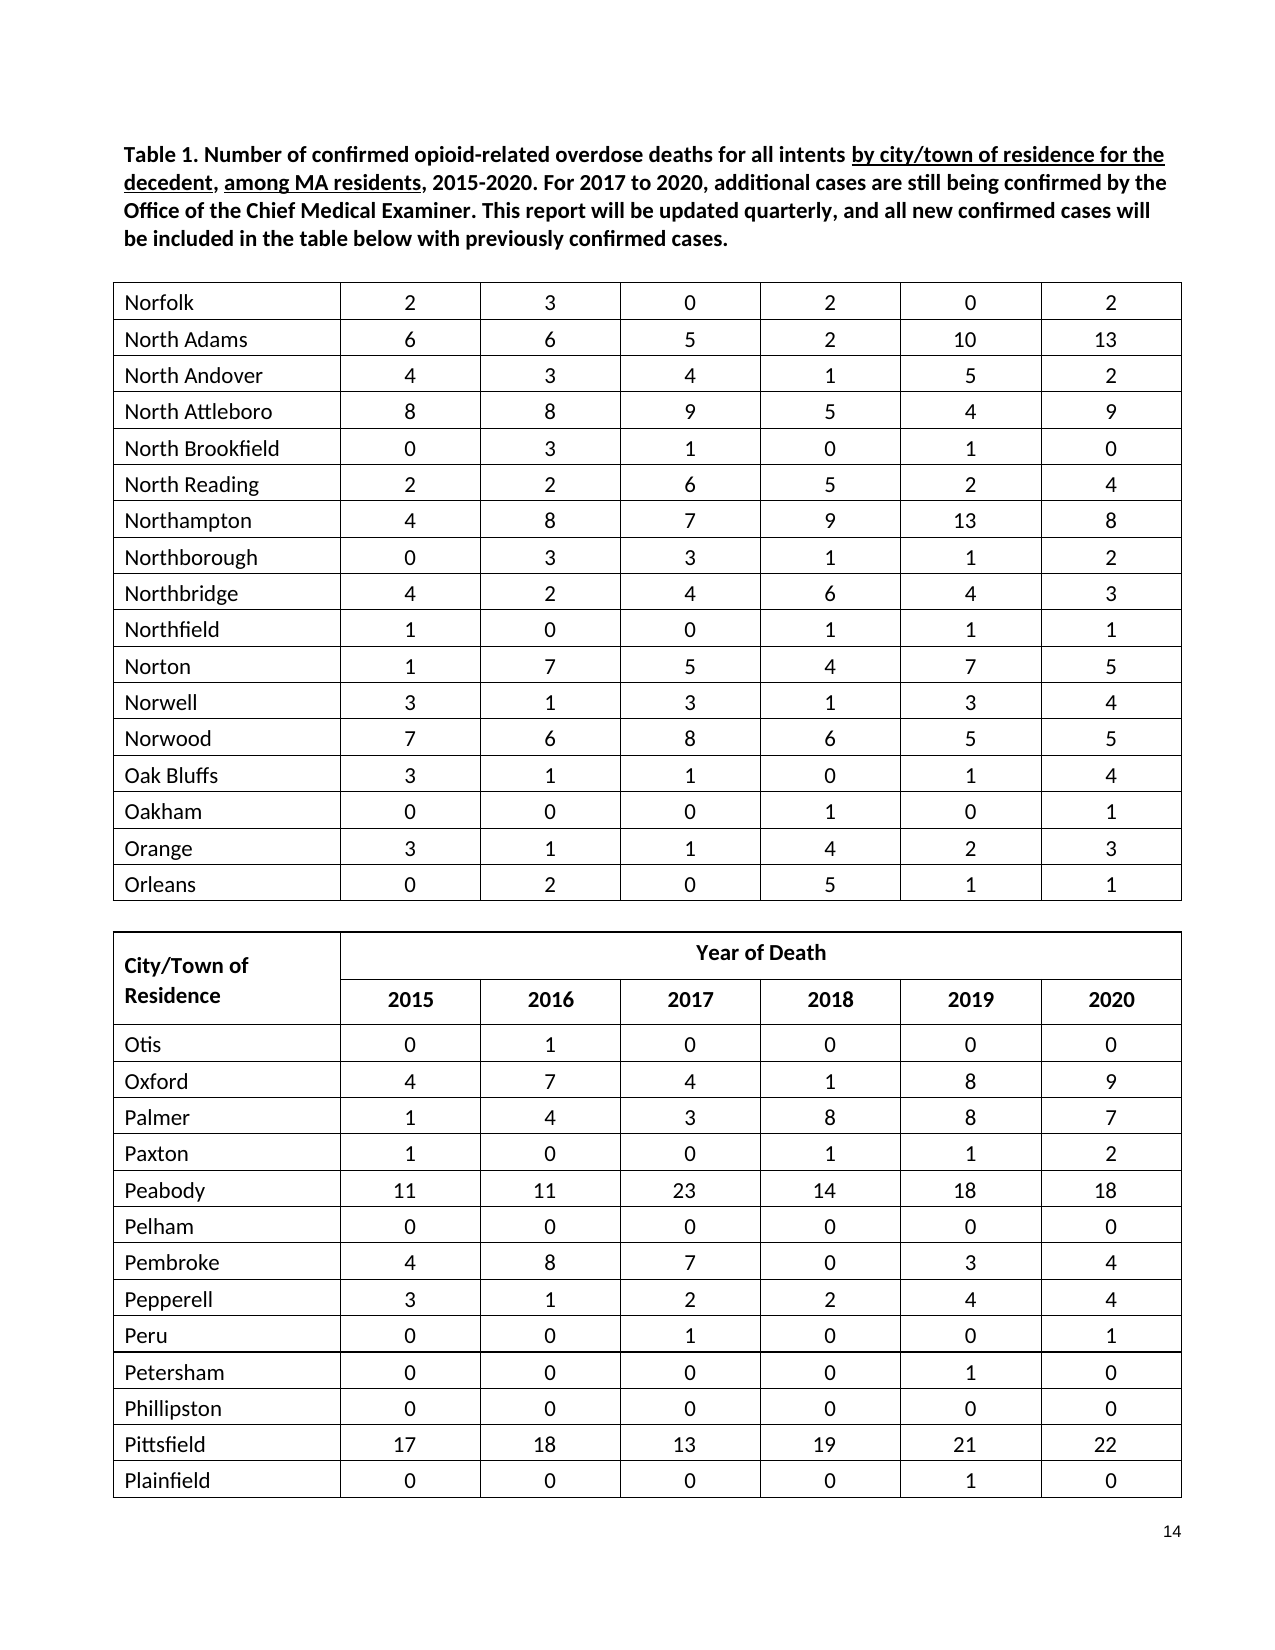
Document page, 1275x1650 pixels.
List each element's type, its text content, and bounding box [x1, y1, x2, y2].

table_cell 3 [341, 756, 480, 791]
table_cell 4 [901, 1280, 1041, 1315]
table_cell 4 [621, 356, 760, 391]
table_cell 3 [1042, 574, 1181, 609]
table_cell 1 [341, 1134, 480, 1169]
table_cell 9 [1042, 392, 1181, 427]
table_cell 4 [341, 356, 480, 391]
table_cell Pembroke [114, 1243, 340, 1279]
table_cell 2 [761, 283, 900, 318]
table_cell 5 [901, 356, 1041, 391]
table_cell 1 [621, 1316, 760, 1351]
table_cell 5 [621, 647, 760, 682]
table_cell 2 [481, 574, 620, 609]
table_cell 2 [481, 465, 620, 500]
table_cell 18 [481, 1425, 620, 1460]
table_cell Palmer [114, 1098, 340, 1133]
table_cell 1 [901, 865, 1041, 900]
table_header City/Town of Residence [114, 933, 340, 1024]
table_cell 22 [1042, 1425, 1181, 1460]
table_cell 8 [481, 501, 620, 537]
table_cell 0 [761, 1316, 900, 1351]
table_cell 1 [761, 683, 900, 718]
table_cell 7 [341, 719, 480, 755]
table_cell 1 [481, 1280, 620, 1315]
table_cell 2 [341, 283, 480, 318]
table_cell 1 [901, 1353, 1041, 1388]
table_cell 11 [481, 1171, 620, 1206]
table_cell 8 [761, 1098, 900, 1133]
table_cell Northborough [114, 538, 340, 573]
table_cell 7 [621, 1243, 760, 1279]
table_cell 0 [901, 1207, 1041, 1242]
table_cell 1 [341, 647, 480, 682]
table_cell 2 [481, 865, 620, 900]
table_cell 4 [621, 1062, 760, 1097]
table_cell 6 [761, 574, 900, 609]
table_cell Peru [114, 1316, 340, 1351]
table_cell 0 [761, 756, 900, 791]
table_cell 2 [901, 465, 1041, 500]
table_cell 0 [901, 792, 1041, 827]
table_cell North Reading [114, 465, 340, 500]
table_cell 11 [341, 1171, 480, 1206]
table_cell 0 [621, 283, 760, 318]
table_cell Norwood [114, 719, 340, 755]
table_cell 4 [901, 392, 1041, 427]
table_cell 0 [341, 1353, 480, 1388]
table_cell 6 [481, 719, 620, 755]
table_cell 0 [341, 865, 480, 900]
table_cell 3 [481, 538, 620, 573]
table_cell 5 [761, 392, 900, 427]
table_cell Norwell [114, 683, 340, 718]
table_cell 0 [761, 1025, 900, 1061]
table_cell 6 [621, 465, 760, 500]
table_cell 1 [481, 683, 620, 718]
table_cell 0 [621, 792, 760, 827]
table_cell 1 [481, 1025, 620, 1061]
table_cell Pelham [114, 1207, 340, 1242]
table_cell North Andover [114, 356, 340, 391]
table_cell 3 [481, 356, 620, 391]
table_cell 4 [1042, 1280, 1181, 1315]
table_cell 2 [1042, 1134, 1181, 1169]
table_cell 0 [901, 1389, 1041, 1424]
table_cell Petersham [114, 1353, 340, 1388]
table_cell 0 [341, 1025, 480, 1061]
table_cell 0 [621, 1461, 760, 1497]
table_cell 0 [341, 1461, 480, 1497]
table_cell 2016 [481, 980, 620, 1024]
table_cell 5 [1042, 647, 1181, 682]
table_cell 0 [1042, 1389, 1181, 1424]
table_cell 8 [481, 1243, 620, 1279]
table_cell 3 [901, 1243, 1041, 1279]
table_cell 1 [761, 1062, 900, 1097]
table_cell 7 [481, 647, 620, 682]
table_cell 17 [341, 1425, 480, 1460]
table_cell Orleans [114, 865, 340, 900]
table_cell 2 [901, 829, 1041, 864]
table_cell 8 [621, 719, 760, 755]
table_cell 0 [761, 429, 900, 464]
table_cell 1 [621, 829, 760, 864]
table_cell Orange [114, 829, 340, 864]
table_cell 5 [1042, 719, 1181, 755]
table_cell 5 [901, 719, 1041, 755]
table_cell 0 [341, 792, 480, 827]
table_cell 0 [1042, 1207, 1181, 1242]
table_cell 4 [1042, 1243, 1181, 1279]
table_cell 8 [901, 1098, 1041, 1133]
table_cell 1 [1042, 1316, 1181, 1351]
table_cell 0 [481, 1316, 620, 1351]
table_cell 3 [1042, 829, 1181, 864]
table_cell 0 [1042, 429, 1181, 464]
table_cell 7 [1042, 1098, 1181, 1133]
table_header Year of Death [341, 933, 1181, 979]
table_cell 5 [761, 465, 900, 500]
table_cell 6 [761, 719, 900, 755]
table_cell 0 [341, 1316, 480, 1351]
table_cell Norfolk [114, 283, 340, 318]
table_cell 3 [481, 429, 620, 464]
table_cell 4 [901, 574, 1041, 609]
table_cell 6 [341, 320, 480, 355]
table_cell 0 [901, 283, 1041, 318]
table_cell 2 [761, 1280, 900, 1315]
table_cell 0 [761, 1389, 900, 1424]
table_cell 0 [901, 1316, 1041, 1351]
table_cell 0 [621, 1025, 760, 1061]
table_cell 4 [341, 1062, 480, 1097]
table_cell 2019 [901, 980, 1041, 1024]
table_cell 21 [901, 1425, 1041, 1460]
table_cell 10 [901, 320, 1041, 355]
table_cell 8 [1042, 501, 1181, 537]
table_cell 0 [621, 1389, 760, 1424]
table_cell 0 [1042, 1461, 1181, 1497]
table_cell Plainfield [114, 1461, 340, 1497]
table_cell 2 [621, 1280, 760, 1315]
table_cell 4 [621, 574, 760, 609]
table_cell 0 [621, 1207, 760, 1242]
table_cell 0 [481, 792, 620, 827]
table_cell 0 [341, 1207, 480, 1242]
table_cell 2020 [1042, 980, 1181, 1024]
table_cell 1 [901, 429, 1041, 464]
table_cell 4 [761, 647, 900, 682]
table_cell Pepperell [114, 1280, 340, 1315]
table_cell 5 [761, 865, 900, 900]
table_cell Paxton [114, 1134, 340, 1169]
table_cell 0 [761, 1353, 900, 1388]
table_cell 1 [341, 1098, 480, 1133]
table_cell Northbridge [114, 574, 340, 609]
table_cell 1 [761, 1134, 900, 1169]
table_cell 1 [341, 610, 480, 646]
table_cell 1 [481, 829, 620, 864]
table_cell 0 [1042, 1025, 1181, 1061]
table_cell Norton [114, 647, 340, 682]
table_cell 3 [621, 1098, 760, 1133]
table_cell 0 [481, 1207, 620, 1242]
table_cell Peabody [114, 1171, 340, 1206]
table_cell Oakham [114, 792, 340, 827]
table_cell North Adams [114, 320, 340, 355]
table_cell 3 [341, 683, 480, 718]
table_cell 1 [901, 1134, 1041, 1169]
table_cell 1 [761, 610, 900, 646]
table_cell 0 [481, 610, 620, 646]
table_cell 2 [1042, 283, 1181, 318]
table_cell 2 [341, 465, 480, 500]
table_cell 0 [1042, 1353, 1181, 1388]
table_cell 2018 [761, 980, 900, 1024]
table_cell 0 [481, 1134, 620, 1169]
table_cell 8 [901, 1062, 1041, 1097]
table_cell 1 [761, 538, 900, 573]
table_cell Pittsfield [114, 1425, 340, 1460]
table_cell 3 [341, 1280, 480, 1315]
table_cell 0 [761, 1207, 900, 1242]
table_cell 0 [621, 610, 760, 646]
table_cell 1 [481, 756, 620, 791]
table_cell 1 [621, 756, 760, 791]
table_cell Northampton [114, 501, 340, 537]
table_cell 3 [621, 683, 760, 718]
table_cell 13 [901, 501, 1041, 537]
table_cell 1 [901, 756, 1041, 791]
table_cell 1 [1042, 610, 1181, 646]
table_cell 2015 [341, 980, 480, 1024]
table_cell 0 [481, 1389, 620, 1424]
table_cell 1 [761, 792, 900, 827]
table_cell 0 [481, 1353, 620, 1388]
table_cell 19 [761, 1425, 900, 1460]
table_cell 1 [761, 356, 900, 391]
table_cell 14 [761, 1171, 900, 1206]
table_cell 4 [1042, 756, 1181, 791]
table_cell 13 [621, 1425, 760, 1460]
table_cell 1 [901, 610, 1041, 646]
table_cell 4 [1042, 683, 1181, 718]
table_cell 2 [1042, 356, 1181, 391]
table_cell 0 [761, 1461, 900, 1497]
table_cell 1 [1042, 792, 1181, 827]
table_cell Phillipston [114, 1389, 340, 1424]
table_cell 4 [761, 829, 900, 864]
table_cell 0 [901, 1025, 1041, 1061]
table_cell 0 [341, 429, 480, 464]
table_cell 0 [621, 1353, 760, 1388]
table_cell 3 [901, 683, 1041, 718]
table_cell 4 [1042, 465, 1181, 500]
table_cell 0 [761, 1243, 900, 1279]
table_cell 8 [481, 392, 620, 427]
table_cell 2017 [621, 980, 760, 1024]
table_cell 0 [621, 865, 760, 900]
table_cell 0 [621, 1134, 760, 1169]
table_cell North Brookfield [114, 429, 340, 464]
table_cell 18 [901, 1171, 1041, 1206]
table_cell 0 [341, 538, 480, 573]
table_cell Otis [114, 1025, 340, 1061]
table_cell 13 [1042, 320, 1181, 355]
table_cell 0 [341, 1389, 480, 1424]
table_cell 1 [1042, 865, 1181, 900]
table_cell 23 [621, 1171, 760, 1206]
table_cell 2 [761, 320, 900, 355]
table_cell 3 [341, 829, 480, 864]
table_cell 18 [1042, 1171, 1181, 1206]
table_cell Oak Bluffs [114, 756, 340, 791]
table_cell Northfield [114, 610, 340, 646]
table_cell 1 [621, 429, 760, 464]
table_cell North Attleboro [114, 392, 340, 427]
table_cell 0 [481, 1461, 620, 1497]
table_cell 4 [341, 501, 480, 537]
table_cell 7 [901, 647, 1041, 682]
table_cell 9 [621, 392, 760, 427]
table_cell 4 [341, 1243, 480, 1279]
table_cell 4 [481, 1098, 620, 1133]
table_cell 6 [481, 320, 620, 355]
table_cell 5 [621, 320, 760, 355]
table_cell 9 [1042, 1062, 1181, 1097]
table_cell 4 [341, 574, 480, 609]
table_cell 8 [341, 392, 480, 427]
table_cell Oxford [114, 1062, 340, 1097]
table_cell 7 [481, 1062, 620, 1097]
table_cell 9 [761, 501, 900, 537]
table_cell 1 [901, 1461, 1041, 1497]
table_cell 3 [621, 538, 760, 573]
table_cell 1 [901, 538, 1041, 573]
table_cell 7 [621, 501, 760, 537]
table_cell 2 [1042, 538, 1181, 573]
table_cell 3 [481, 283, 620, 318]
